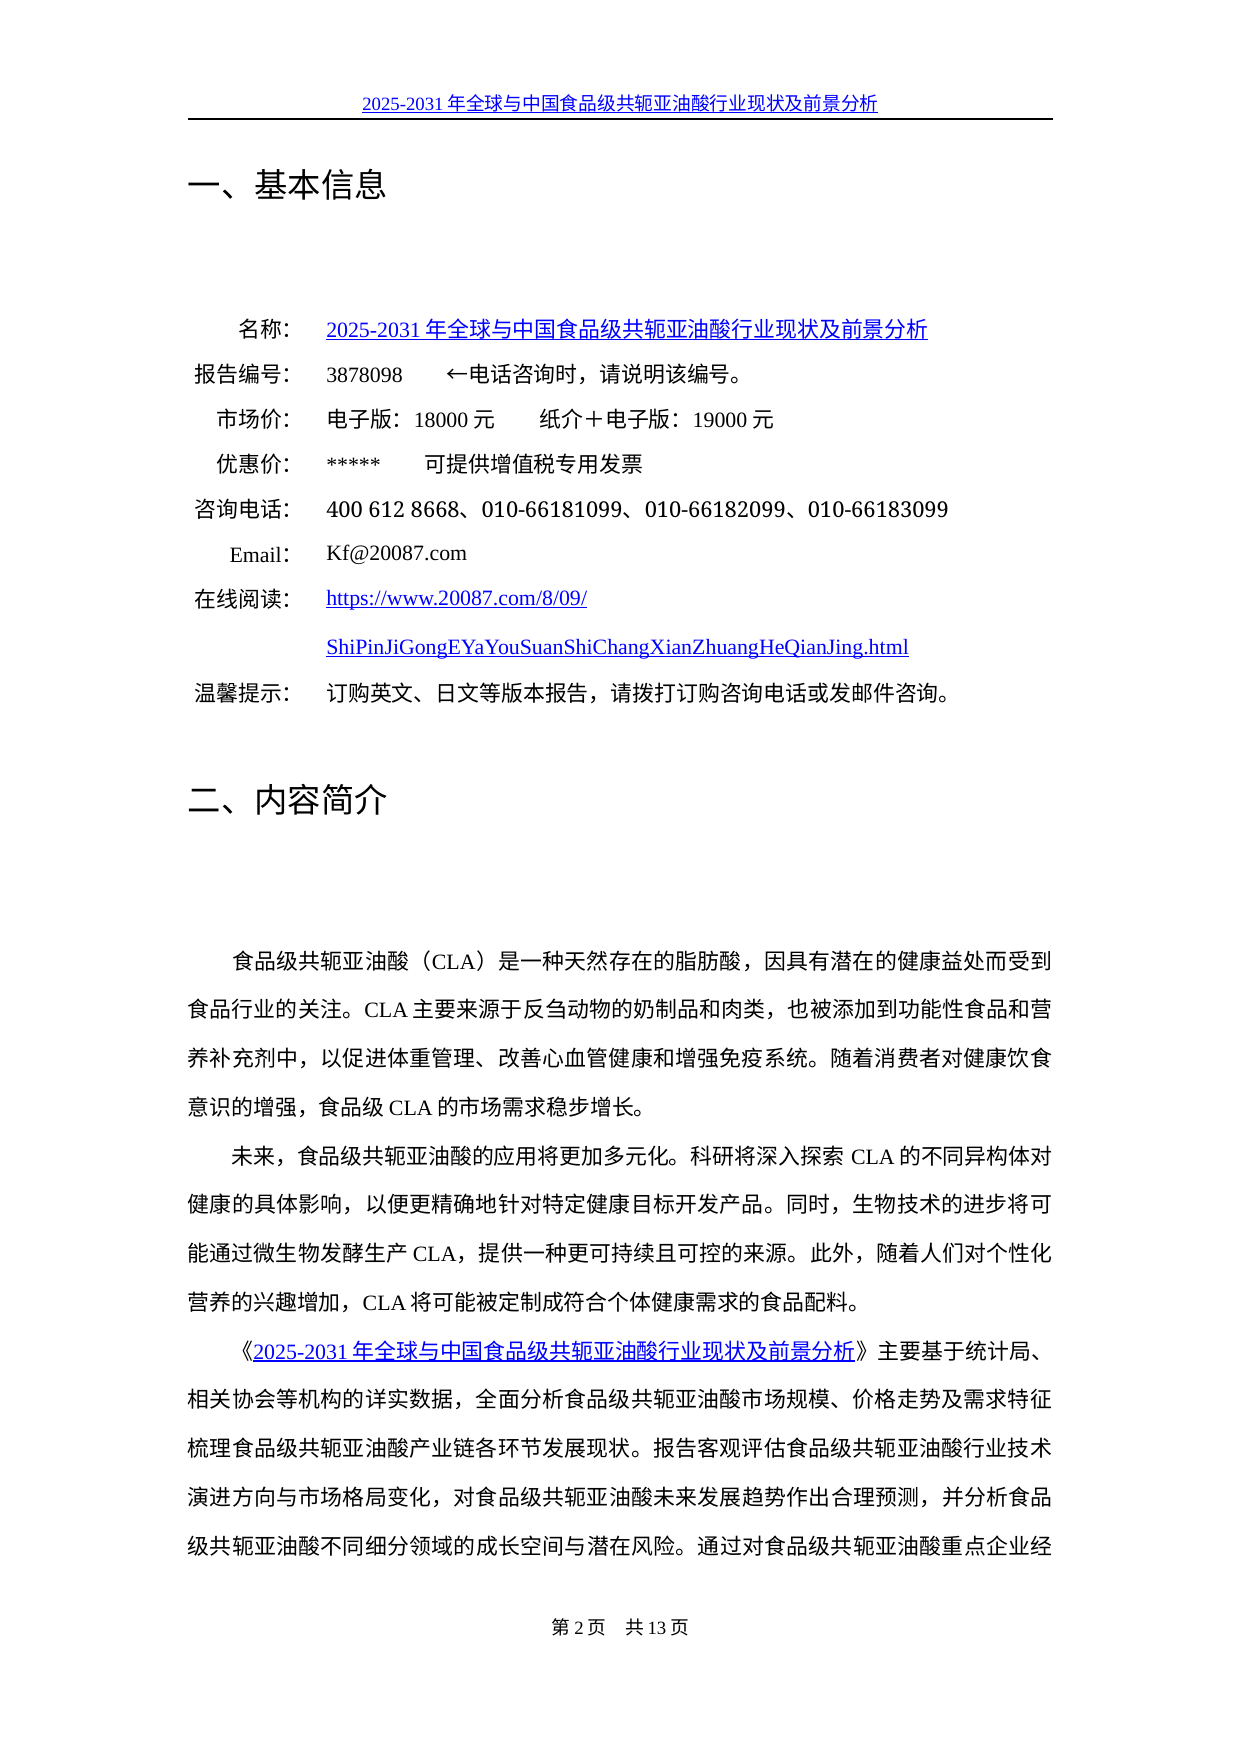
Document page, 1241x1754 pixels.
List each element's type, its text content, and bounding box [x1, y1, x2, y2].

table_cell 订购英文、日文等版本报告，请拨打订购咨询电话或发邮件咨询。 [315, 675, 1073, 720]
table_cell 咨询电话： [167, 492, 315, 537]
table_cell 优惠价： [167, 447, 315, 492]
table_cell 报告编号： [167, 357, 315, 402]
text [187, 943, 1053, 1561]
table_cell 电子版：18000 元 纸介＋电子版：19000 元 [315, 402, 1073, 447]
table_cell 400 612 8668、010-66181099、010-66182099、010-66183099 [315, 492, 1073, 537]
table_cell ***** 可提供增值税专用发票 [315, 447, 1073, 492]
table_cell Kf@20087.com [315, 537, 1073, 582]
title 二、内容简介 [187, 766, 1053, 831]
table_cell 3878098 ←电话咨询时，请说明该编号。 [315, 357, 1073, 402]
table_cell [315, 582, 1073, 675]
table_header 名称： [167, 312, 315, 357]
title 一、基本信息 [187, 150, 1053, 215]
table_header 2025-2031年全球与中国食品级共轭亚油酸行业现状及前景分析 [315, 312, 1073, 357]
table_cell 温馨提示： [167, 675, 315, 720]
table_cell 市场价： [167, 402, 315, 447]
table_cell Email： [167, 537, 315, 582]
table_cell 在线阅读： [167, 582, 315, 675]
